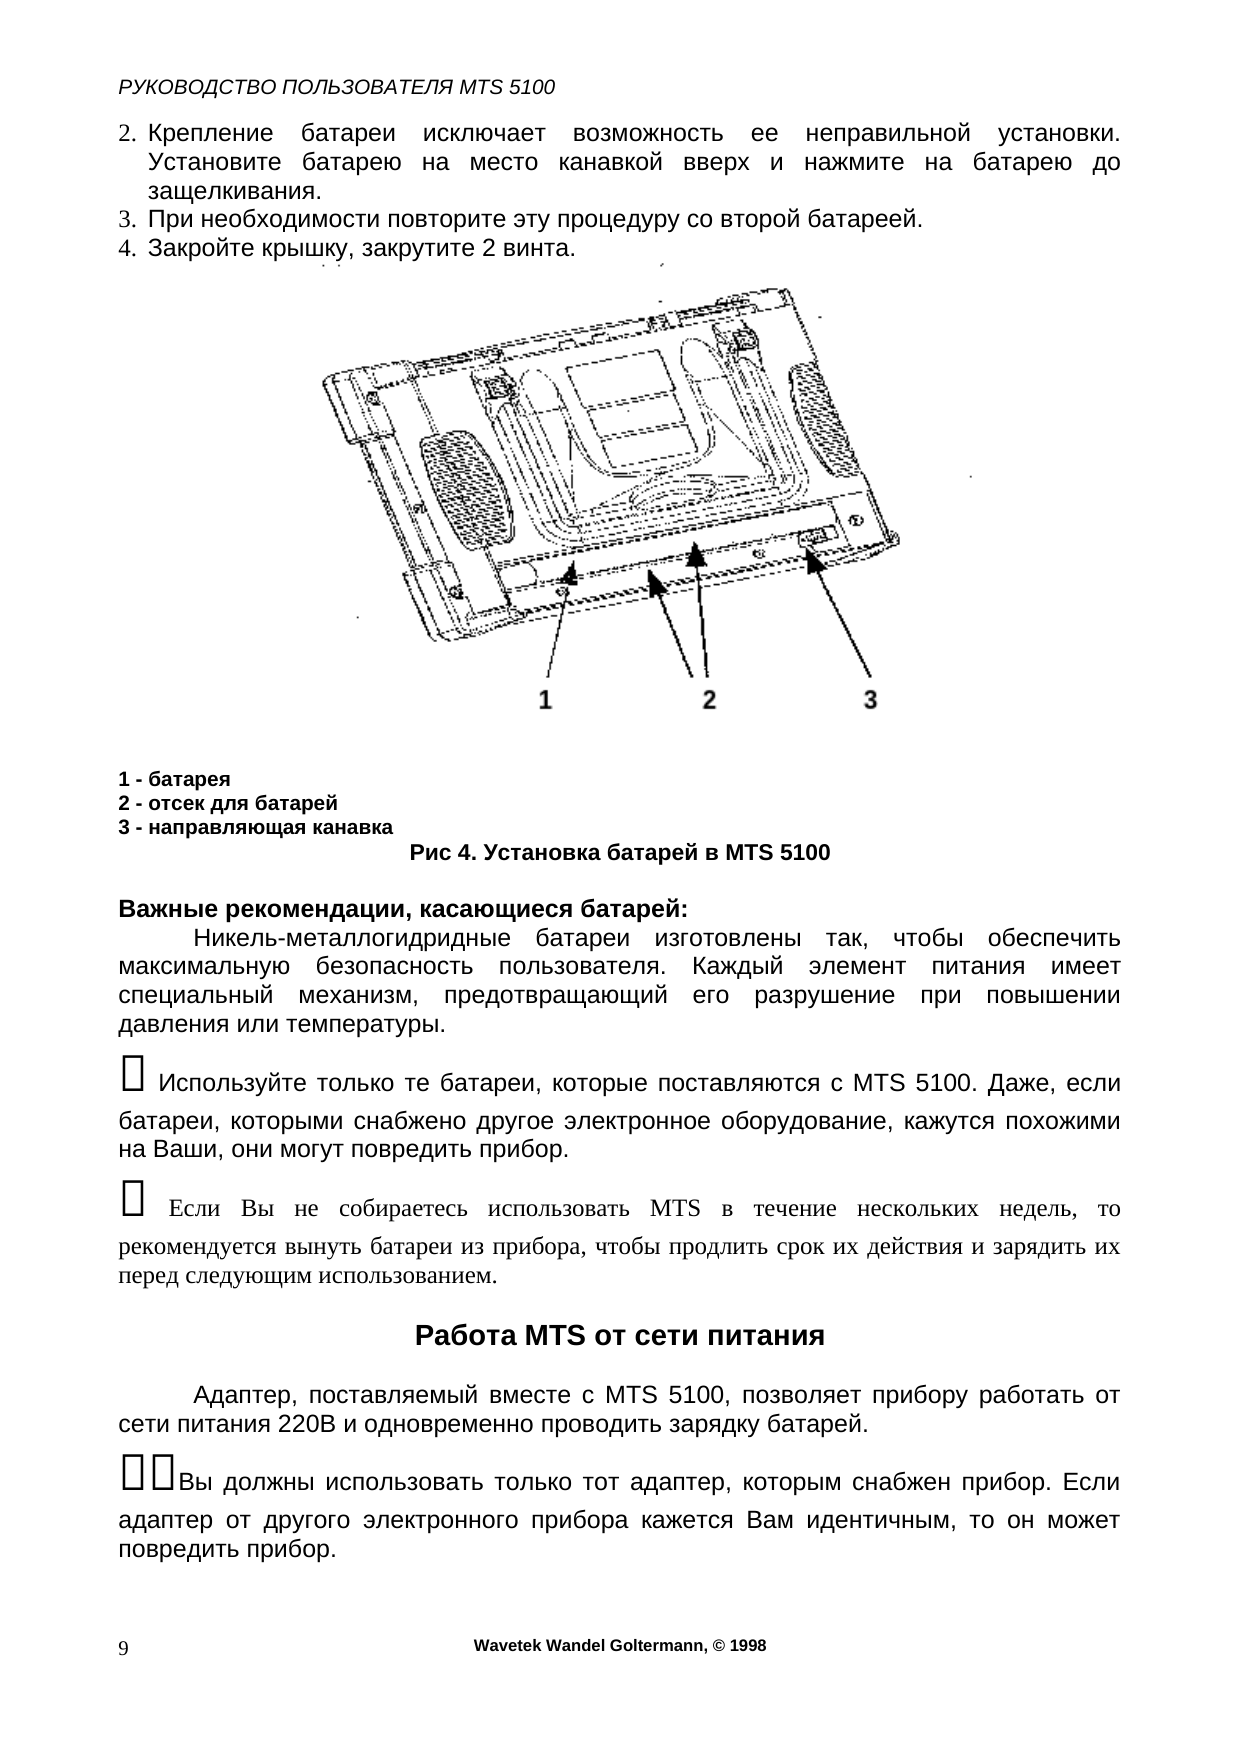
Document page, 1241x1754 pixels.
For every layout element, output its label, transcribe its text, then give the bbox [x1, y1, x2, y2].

list Закройте крышку, закрутите 2 винта. [118, 233, 1122, 262]
text Рис 4. Установка батарей в MTS 5100 [118, 839, 1122, 865]
text  Используйте только те батареи, которые поставляются с MTS 5100. Даже, если батареи, которыми снабжено другое электронное оборудование, кажутся похожими на Ваши, они могут повредить прибор. [118, 1037, 1122, 1163]
text Важные рекомендации, касающиеся батарей: [118, 894, 1122, 922]
text Адаптер, поставляемый вместе с MTS 5100, позволяет прибору работать от сети питания 220В и одновременно проводить зарядку батарей. [118, 1380, 1122, 1437]
text 1 - батарея [118, 767, 1122, 791]
text Вы должны использовать только тот адаптер, которым снабжен прибор. Если адаптер от другого электронного прибора кажется Вам идентичным, то он может повредить прибор. [118, 1437, 1122, 1563]
list При необходимости повторите эту процедуру со второй батареей. [118, 204, 1122, 233]
text  Если Вы не собираетесь использовать MTS в течение нескольких недель, то рекомендуется вынуть батареи из прибора, чтобы продлить срок их действия и зарядить их перед следующим использованием. [118, 1163, 1122, 1289]
text Работа MTS от сети питания [118, 1318, 1122, 1351]
text Никель-металлогидридные батареи изготовлены так, чтобы обеспечить максимальную безопасность пользователя. Каждый элемент питания имеет специальный механизм, предотвращающий его разрушение при повышении давления или температуры. [118, 922, 1122, 1037]
list Крепление батареи исключает возможность ее неправильной установки. Установите батарею на место канавкой вверх и нажмите на батарею до защелкивания. [118, 118, 1122, 204]
text 2 - отсек для батарей [118, 791, 1122, 815]
text 3 - направляющая канавка [118, 815, 1122, 839]
